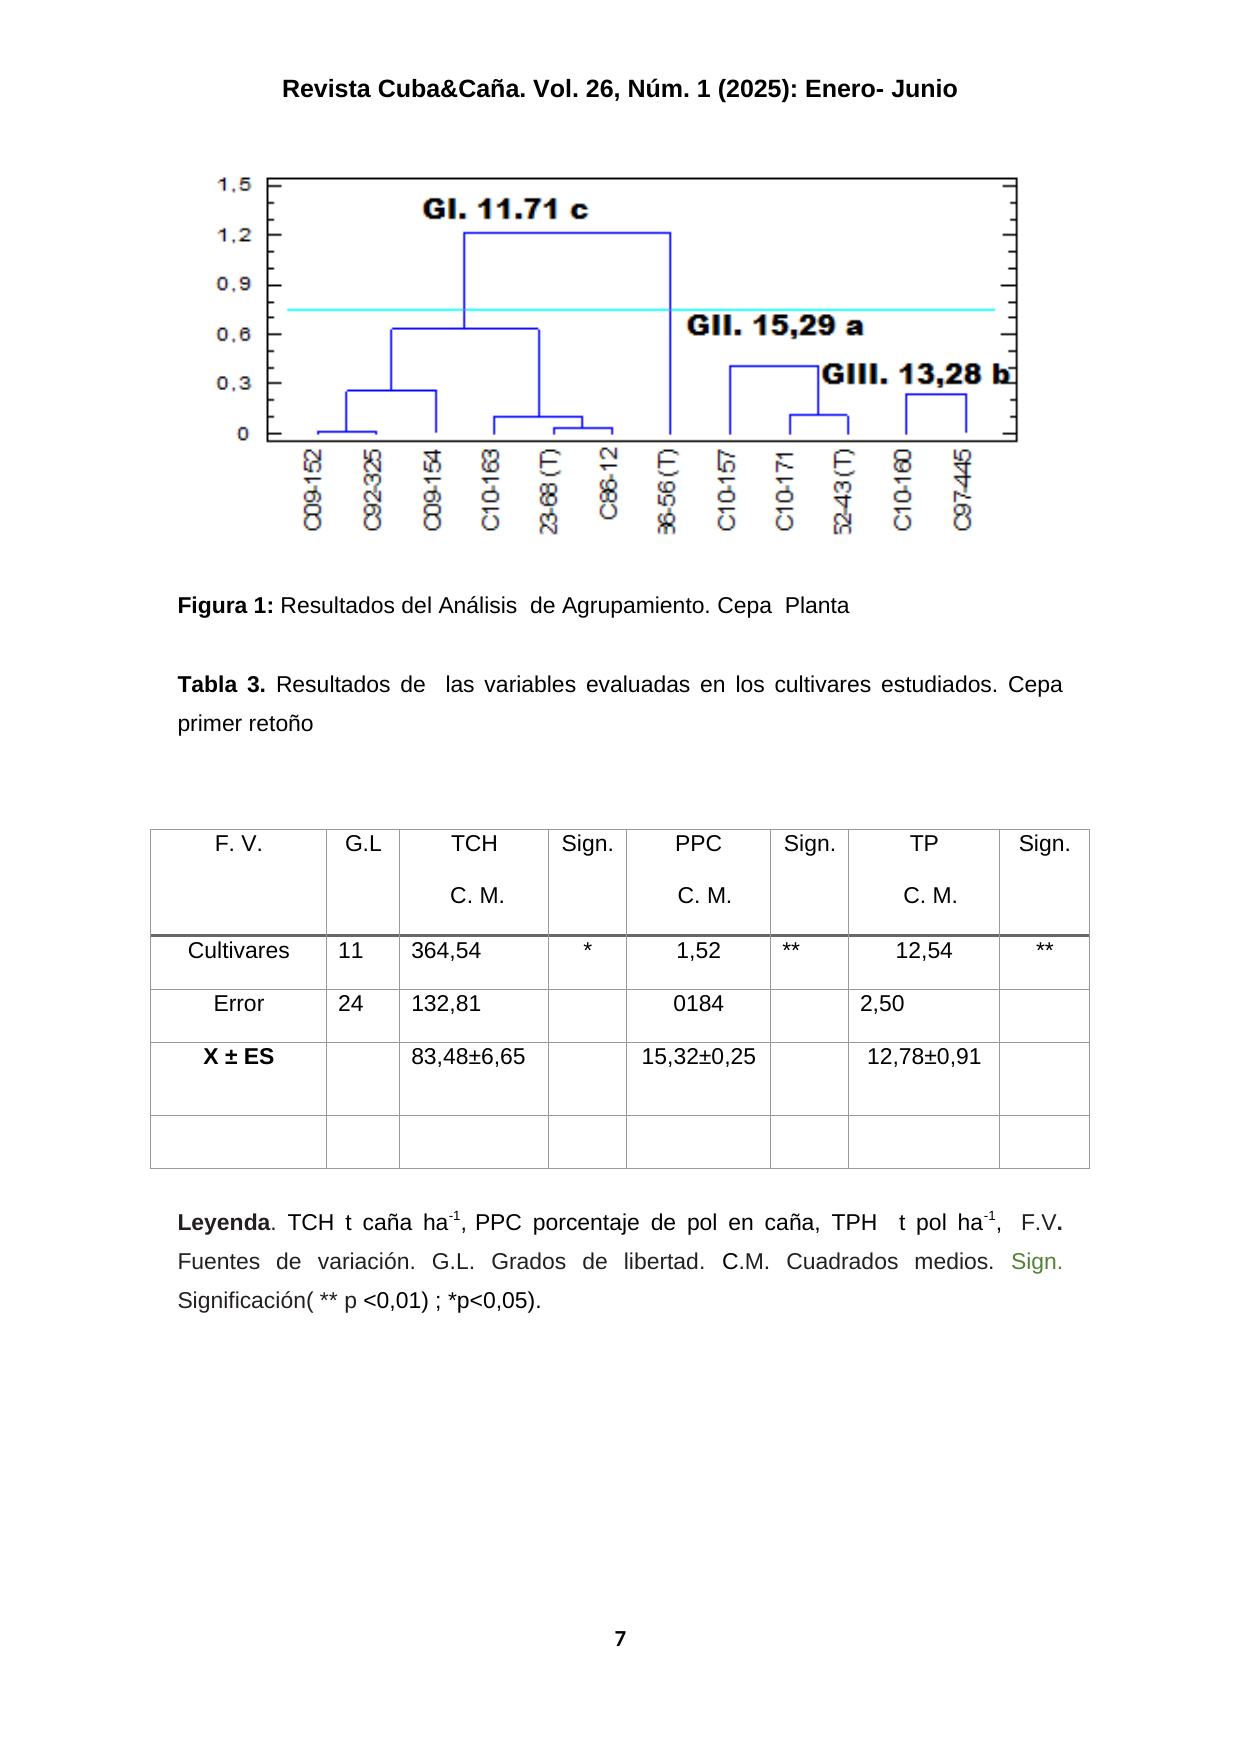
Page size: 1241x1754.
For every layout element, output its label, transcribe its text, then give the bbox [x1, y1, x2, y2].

table_cell 24 [327, 990, 399, 1042]
table_cell [849, 1116, 999, 1168]
table_cell 12,54 [849, 937, 999, 989]
table_cell 0184 [627, 990, 770, 1042]
table_header G.L [327, 830, 399, 933]
table_cell [771, 1043, 848, 1115]
table_cell [549, 1043, 626, 1115]
table_header Sign. [549, 830, 626, 933]
table_header PPC C. M. [627, 830, 770, 933]
picture [186, 147, 1054, 539]
table_header F. V. [151, 830, 326, 933]
table_header Sign. [1000, 830, 1089, 933]
table_cell X ± ES [151, 1043, 326, 1115]
table_header Sign. [771, 830, 848, 933]
table_header TP C. M. [849, 830, 999, 933]
table_cell Error [151, 990, 326, 1042]
table_cell * [549, 937, 626, 989]
table_cell 132,81 [400, 990, 548, 1042]
table_cell [1000, 1043, 1089, 1115]
text Tabla 3. Resultados de las variables evaluadas en los cultivares estudiados. Cepa primer retoño [177, 671, 1063, 736]
table_cell Cultivares [151, 937, 326, 989]
table_cell [327, 1116, 399, 1168]
table_cell [1000, 990, 1089, 1042]
table_cell ** [1000, 937, 1089, 989]
table_cell [151, 1116, 326, 1168]
table_cell [327, 1043, 399, 1115]
table_cell 364,54 [400, 937, 548, 989]
table_header TCH C. M. [400, 830, 548, 933]
table_cell ** [771, 937, 848, 989]
table_cell 11 [327, 937, 399, 989]
table_cell [1000, 1116, 1089, 1168]
table_cell [771, 990, 848, 1042]
table_cell [627, 1116, 770, 1168]
table_cell [549, 1116, 626, 1168]
text Leyenda. TCH t caña ha-1, PPC porcentaje de pol en caña, TPH t pol ha-1, F.V. Fuentes de variación. G.L. Grados de libertad. C.M. Cuadrados medios. Sign. Significación( ** p <0,01) ; *p<0,05). [177, 1208, 1063, 1314]
table_cell 1,52 [627, 937, 770, 989]
table_cell [771, 1116, 848, 1168]
table_cell [549, 990, 626, 1042]
table_cell 12,78±0,91 [849, 1043, 999, 1115]
text Figura 1: Resultados del Análisis de Agrupamiento. Cepa Planta [177, 592, 1063, 618]
table_cell 83,48±6,65 [400, 1043, 548, 1115]
table_cell [400, 1116, 548, 1168]
table_cell 15,32±0,25 [627, 1043, 770, 1115]
table_cell 2,50 [849, 990, 999, 1042]
